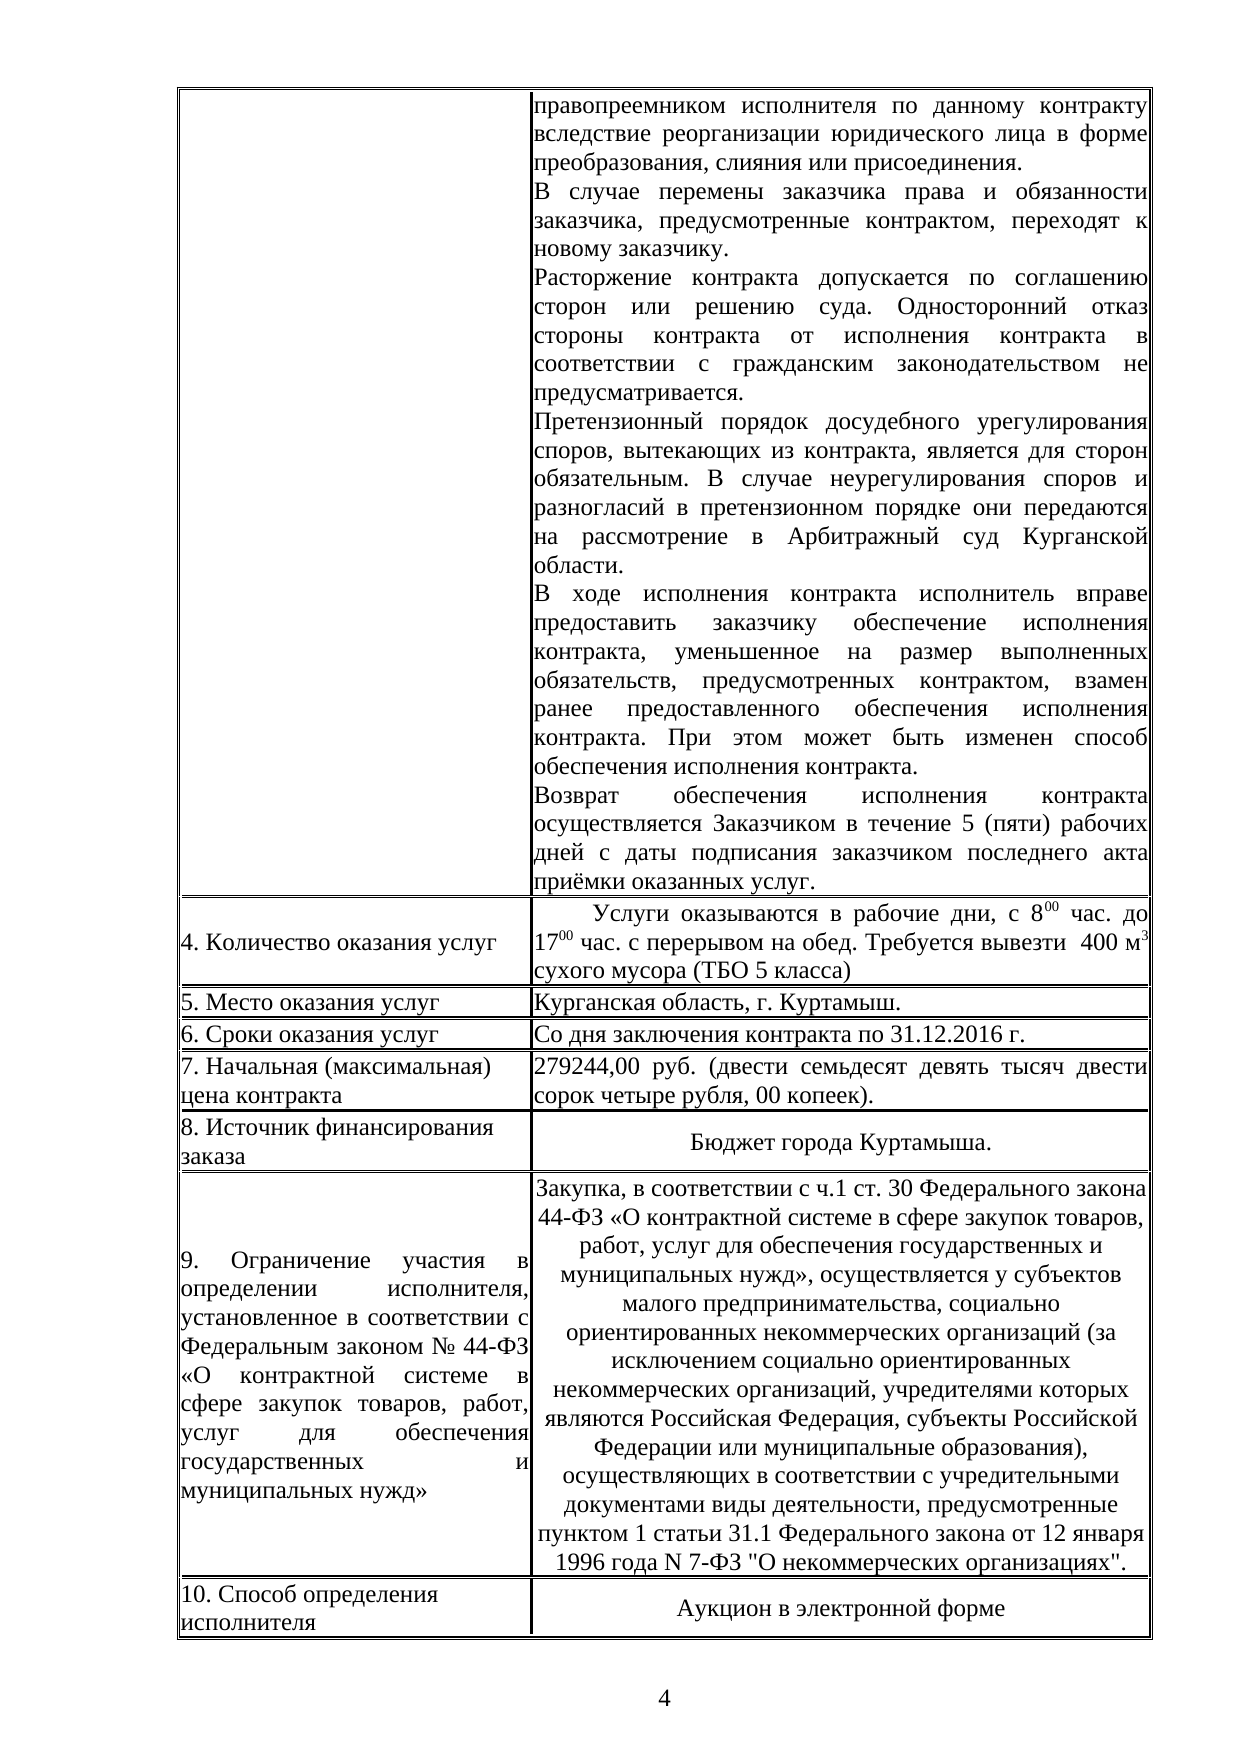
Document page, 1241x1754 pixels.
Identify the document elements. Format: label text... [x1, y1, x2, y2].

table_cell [180, 90, 531, 895]
table_cell 10. Способ определения исполнителя [180, 1575, 531, 1636]
table_cell 7. Начальная (максимальная) цена контракта [180, 1048, 530, 1109]
table_cell Аукцион в электронной форме [531, 1575, 1150, 1636]
table_cell 279244,00 руб. (двести семьдесят девять тысяч двести сорок четыре рубля, 00 копеек). [533, 1048, 1150, 1109]
table_cell 4. Количество оказания услуг [178, 895, 531, 984]
table_cell Со дня заключения контракта по 31.12.2016 г. [533, 1016, 1150, 1048]
table_cell 8. Источник финансирования заказа [180, 1109, 530, 1170]
table_cell Услуги оказываются в рабочие дни, с 800 час. до 1700 час. с перерывом на обед. Требуется вывезти сухого мусора (ТБО 5 класса) [531, 895, 1151, 984]
table_cell 9. Ограничение участия в определении исполнителя, установленное в соответствии с Федеральным законом № 44-ФЗ «О контрактной системе в сфере закупок товаров, работ, услуг для обеспечения государственных и муниципальных нужд» [178, 1170, 531, 1575]
table_cell 5. Место оказания услуг [180, 984, 530, 1016]
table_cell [531, 90, 1149, 895]
table_cell Бюджет города Куртамыша. [533, 1109, 1149, 1170]
table_cell Закупка, в соответствии с ч.1 ст. 30 Федерального закона 44-ФЗ «О контрактной системе в сфере закупок товаров, работ, услуг для обеспечения государственных и муниципальных нужд», осуществляется у субъектов малого предпринимательства, социально ориентированных некоммерческих организаций (за исключением социально ориентированных некоммерческих организаций, учредителями которых являются Российская Федерация, субъекты Российской Федерации или муниципальные образования), осуществляющих в соответствии с учредительными документами виды деятельности, предусмотренные пунктом 1 статьи 31.1 Федерального закона от 12 января 1996 года N 7-ФЗ "О некоммерческих организациях". [531, 1170, 1151, 1575]
table_cell 6. Сроки оказания услуг [180, 1016, 530, 1048]
table_cell Курганская область, г. Куртамыш. [533, 984, 1150, 1016]
